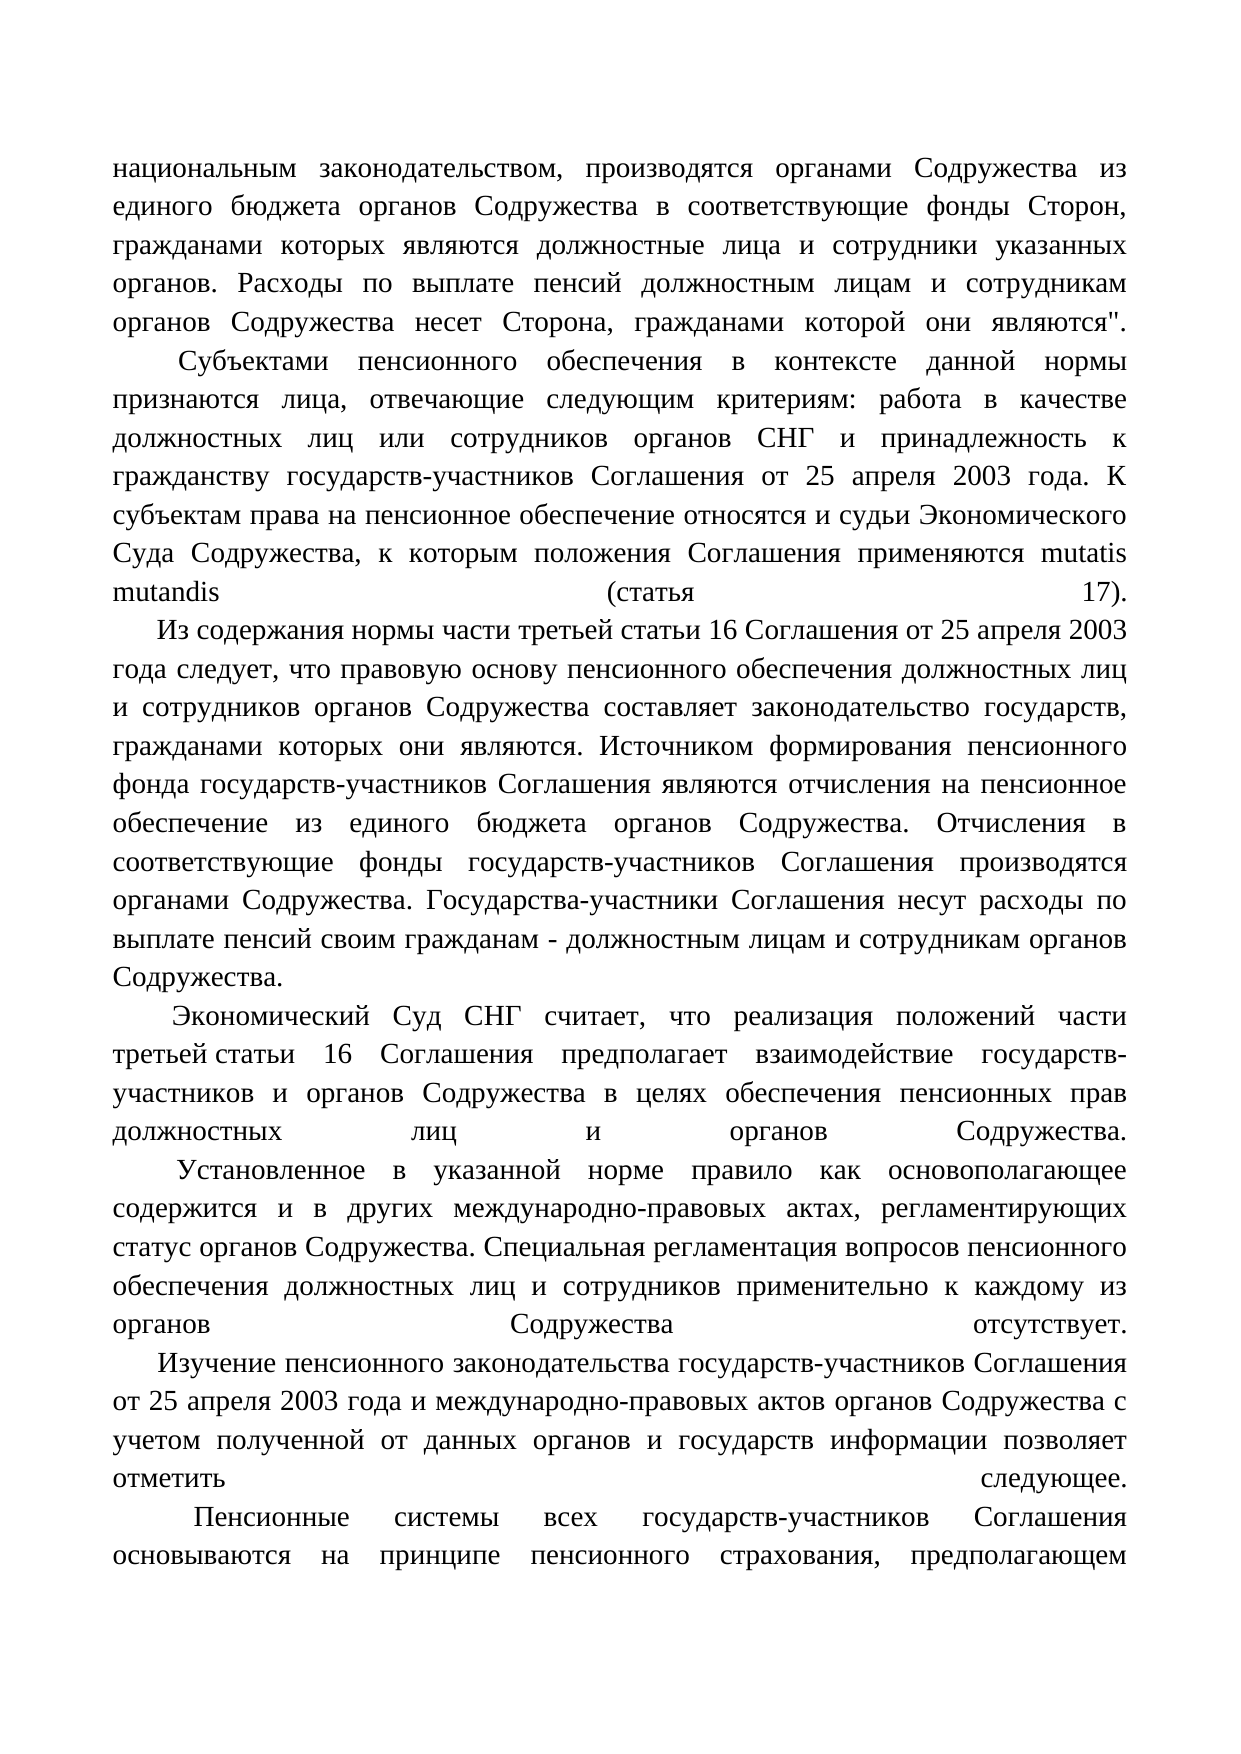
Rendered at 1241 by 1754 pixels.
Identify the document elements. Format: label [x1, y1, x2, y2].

text [112, 150, 1128, 1571]
